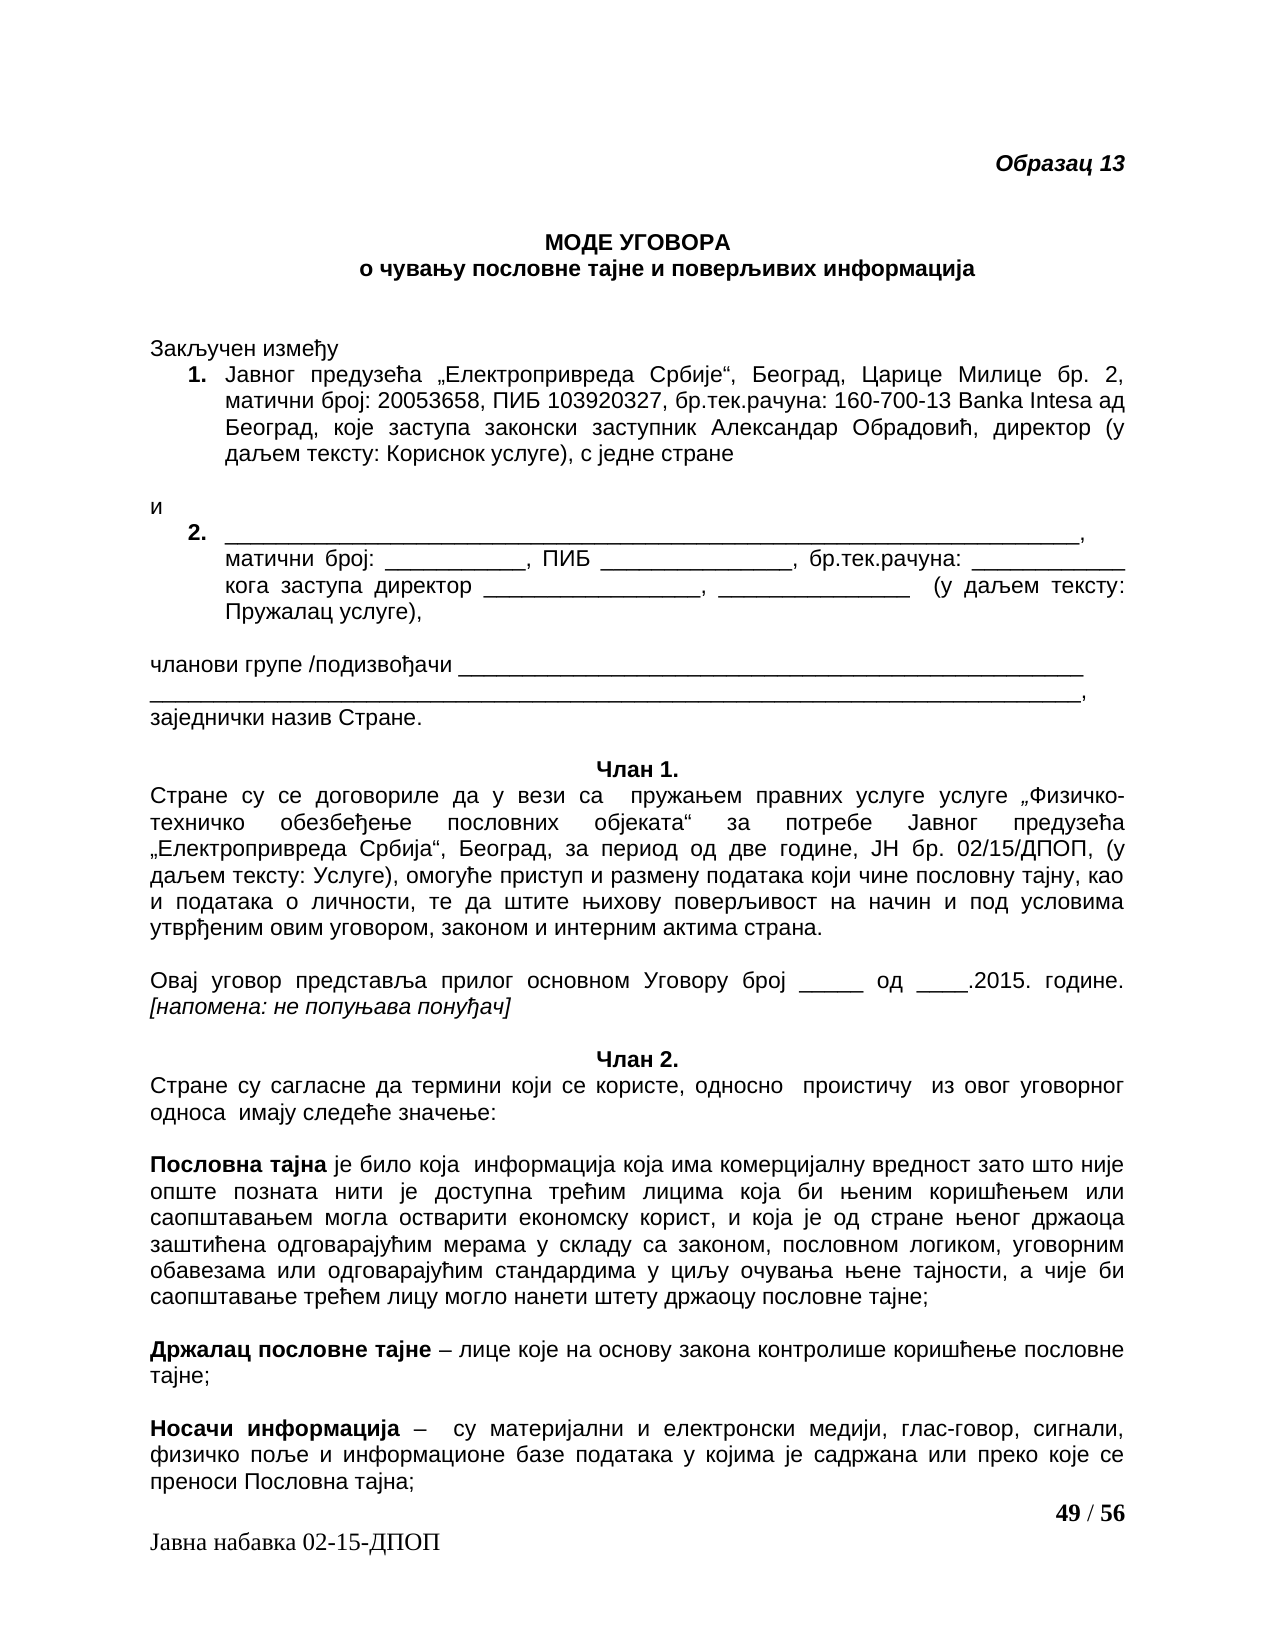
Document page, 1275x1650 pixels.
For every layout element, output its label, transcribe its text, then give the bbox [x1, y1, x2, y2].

text Држалац пословне тајне – лице које на основу закона контролише коришћење пословне тајне; [150, 1336, 1125, 1389]
text Пословна тајна је било која информација која има комерцијалну вредност зато што није опште позната нити је доступна трећим лицима која би њеним коришћењем или саопштавањем могла остварити економску корист, и која је од стране њеног држаоца заштићена одговарајућим мерама у складу са законом, пословном логиком, уговорним обавезама или одговарајућим стандардима у циљу очувања њене тајности, а чије би саопштавање трећем лицу могло нанети штету држаоцу пословне тајне; [150, 1151, 1125, 1309]
text _________________________________________________________________________, заједнички назив Стране. [150, 677, 1125, 730]
list ___________________________________________________________________, матични број: ___________, ПИБ _______________, бр.тек.рачуна: ____________ кога заступа директор _________________, _______________ (у даљем тексту: Пружалац услуге), [188, 519, 1125, 624]
text Члан 2. [150, 1046, 1125, 1072]
text Носачи информација – су материјални и електронски медији, глас-говор, сигнали, физичко поље и информационе базе података у којима је садржана или преко које се преноси Пословна тајна; [150, 1415, 1125, 1494]
text Овај уговор представља прилог основном Уговору број _____ од ____.2015. године. [напомена: не попуњава понуђач] [150, 967, 1125, 1020]
text Стране су сaгласне да термини који се користе, односно проистичу из овог уговорног односа имају следеће значење: [150, 1072, 1125, 1125]
text МОДЕ УГОВОРА [150, 229, 1125, 255]
text Члан 1. [150, 756, 1125, 782]
list Јавног предузећа „Електропривреда Србије“, Београд, Царице Милице бр. 2, матични број: 20053658, ПИБ 103920327, бр.тек.рачуна: 160-700-13 Banka Intesa ад Београд, које заступа законски заступник Александар Обрадовић, директор (у даљем тексту: Кориснок услуге), с једне стране [188, 361, 1125, 466]
text Стране су се договориле да у вези са пружањем правних услуге услуге „Физичко-техничко обезбеђење пословних објеката“ за потребе Јавног предузећа „Електропривреда Србија“, Београд, за период од две године, ЈН бр. 02/15/ДПОП, (у даљем тексту: Услуге), омогуће приступ и размену података који чине пословну тајну, као и података о личности, те да штите њихову поверљивост на начин и под условима утврђеним овим уговором, законом и интерним актима страна. [150, 782, 1125, 941]
text чланови групе /подизвођачи _________________________________________________ [150, 651, 1125, 677]
subtitle о чувању пословне тајне и поверљивих информација [209, 255, 1125, 282]
text и [150, 493, 1125, 519]
text Образац 13 [150, 150, 1125, 176]
text Закључен између [150, 334, 1125, 361]
